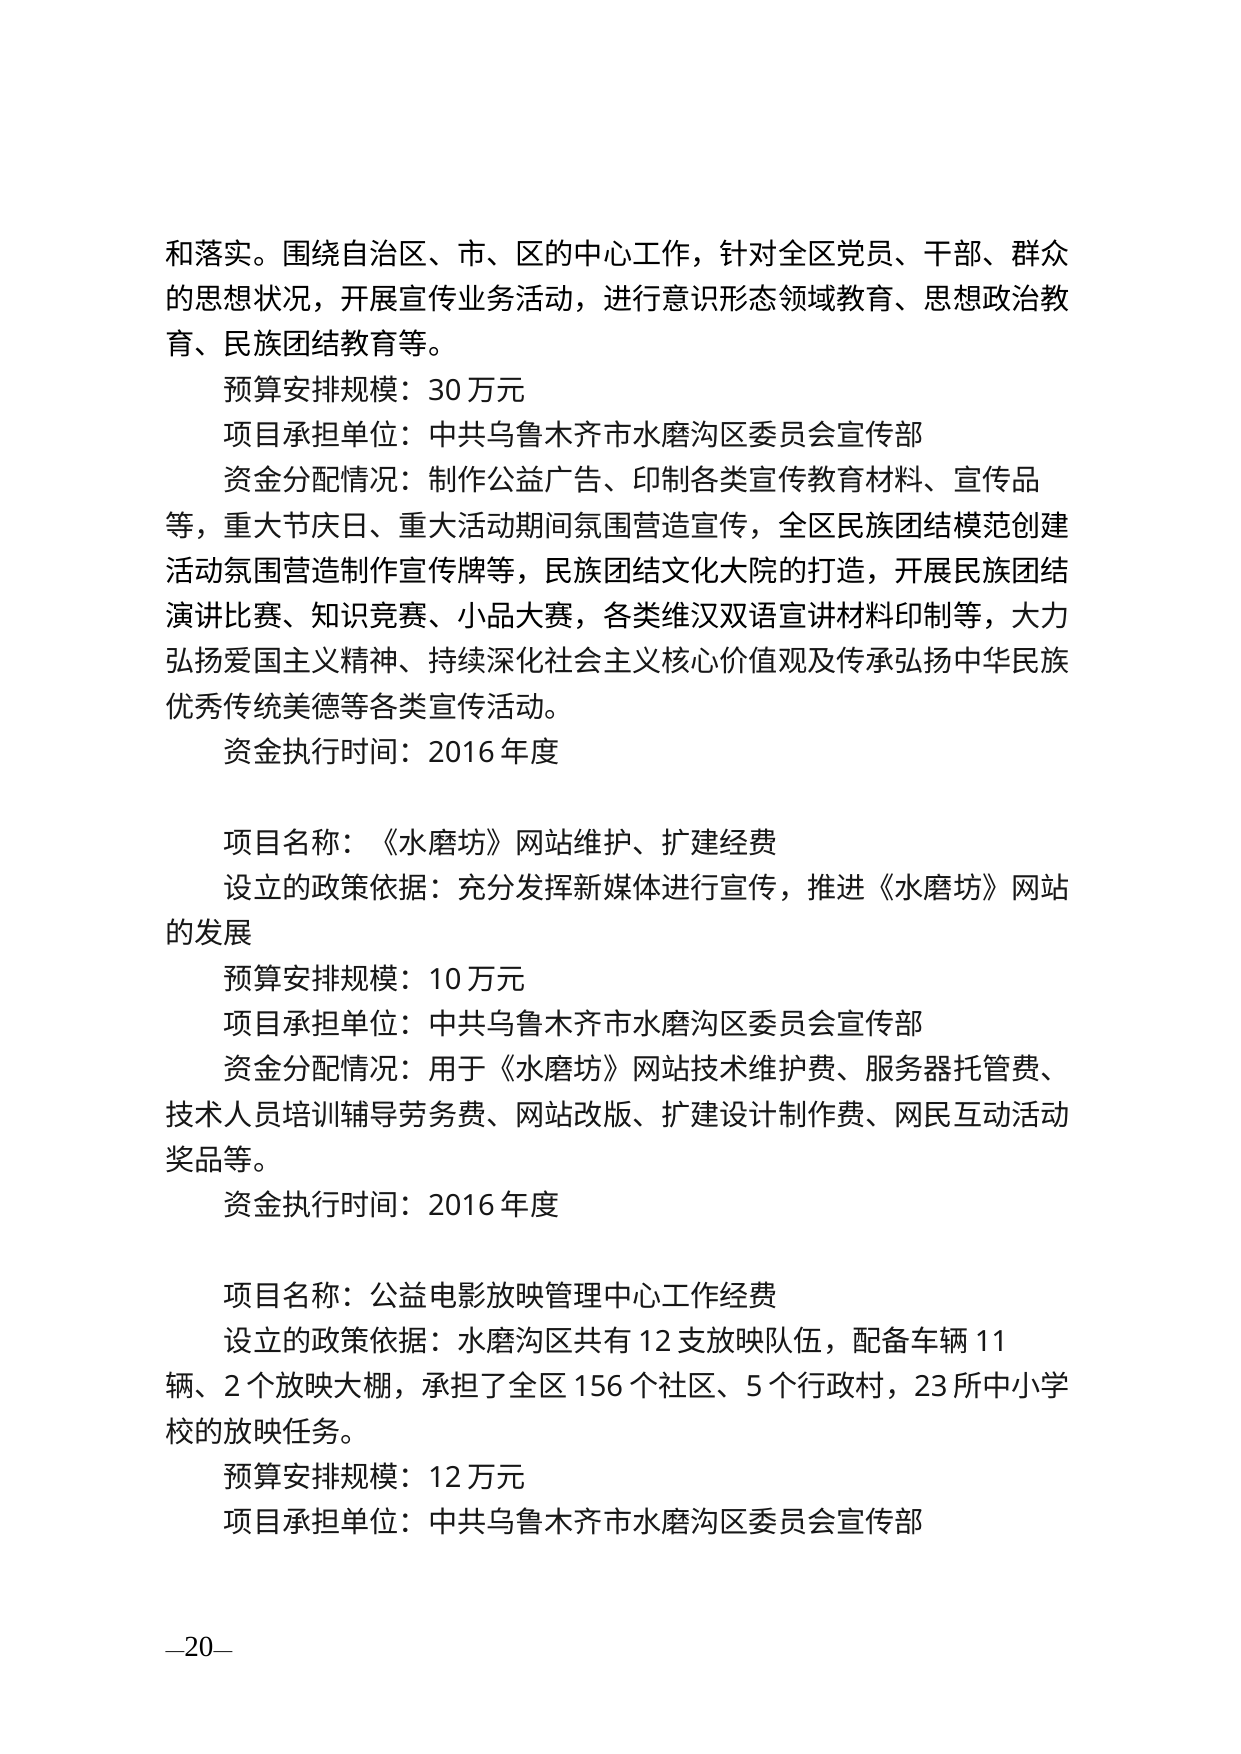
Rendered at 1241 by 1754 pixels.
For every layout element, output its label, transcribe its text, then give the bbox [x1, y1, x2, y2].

text 项目名称：《水磨坊》网站维护、扩建经费 [165, 818, 1087, 863]
text 项目承担单位：中共乌鲁木齐市水磨沟区委员会宣传部 [165, 1497, 1087, 1543]
text 资金分配情况：制作公益广告、印制各类宣传教育材料、宣传品等，重大节庆日、重大活动期间氛围营造宣传，全区民族团结模范创建活动氛围营造制作宣传牌等，民族团结文化大院的打造，开展民族团结演讲比赛、知识竞赛、小品大赛，各类维汉双语宣讲材料印制等，大力弘扬爱国主义精神、持续深化社会主义核心价值观及传承弘扬中华民族优秀传统美德等各类宣传活动。 [165, 455, 1087, 727]
text 项目承担单位：中共乌鲁木齐市水磨沟区委员会宣传部 [165, 410, 1087, 455]
text 设立的政策依据：水磨沟区共有12支放映队伍，配备车辆11辆、2个放映大棚，承担了全区156个社区、5个行政村，23所中小学校的放映任务。 [165, 1316, 1087, 1452]
text 设立的政策依据：充分发挥新媒体进行宣传，推进《水磨坊》网站的发展 [165, 863, 1087, 954]
text 项目名称：公益电影放映管理中心工作经费 [165, 1271, 1087, 1316]
text 预算安排规模：10万元 [165, 954, 1087, 999]
text 预算安排规模：30万元 [165, 365, 1087, 410]
text 项目承担单位：中共乌鲁木齐市水磨沟区委员会宣传部 [165, 999, 1087, 1044]
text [165, 229, 1087, 365]
text 资金分配情况：用于《水磨坊》网站技术维护费、服务器托管费、技术人员培训辅导劳务费、网站改版、扩建设计制作费、网民互动活动奖品等。 [165, 1044, 1087, 1180]
text 资金执行时间：2016年度 [165, 1180, 1087, 1226]
text 预算安排规模：12万元 [165, 1452, 1087, 1497]
text 资金执行时间：2016年度 [165, 727, 1087, 772]
